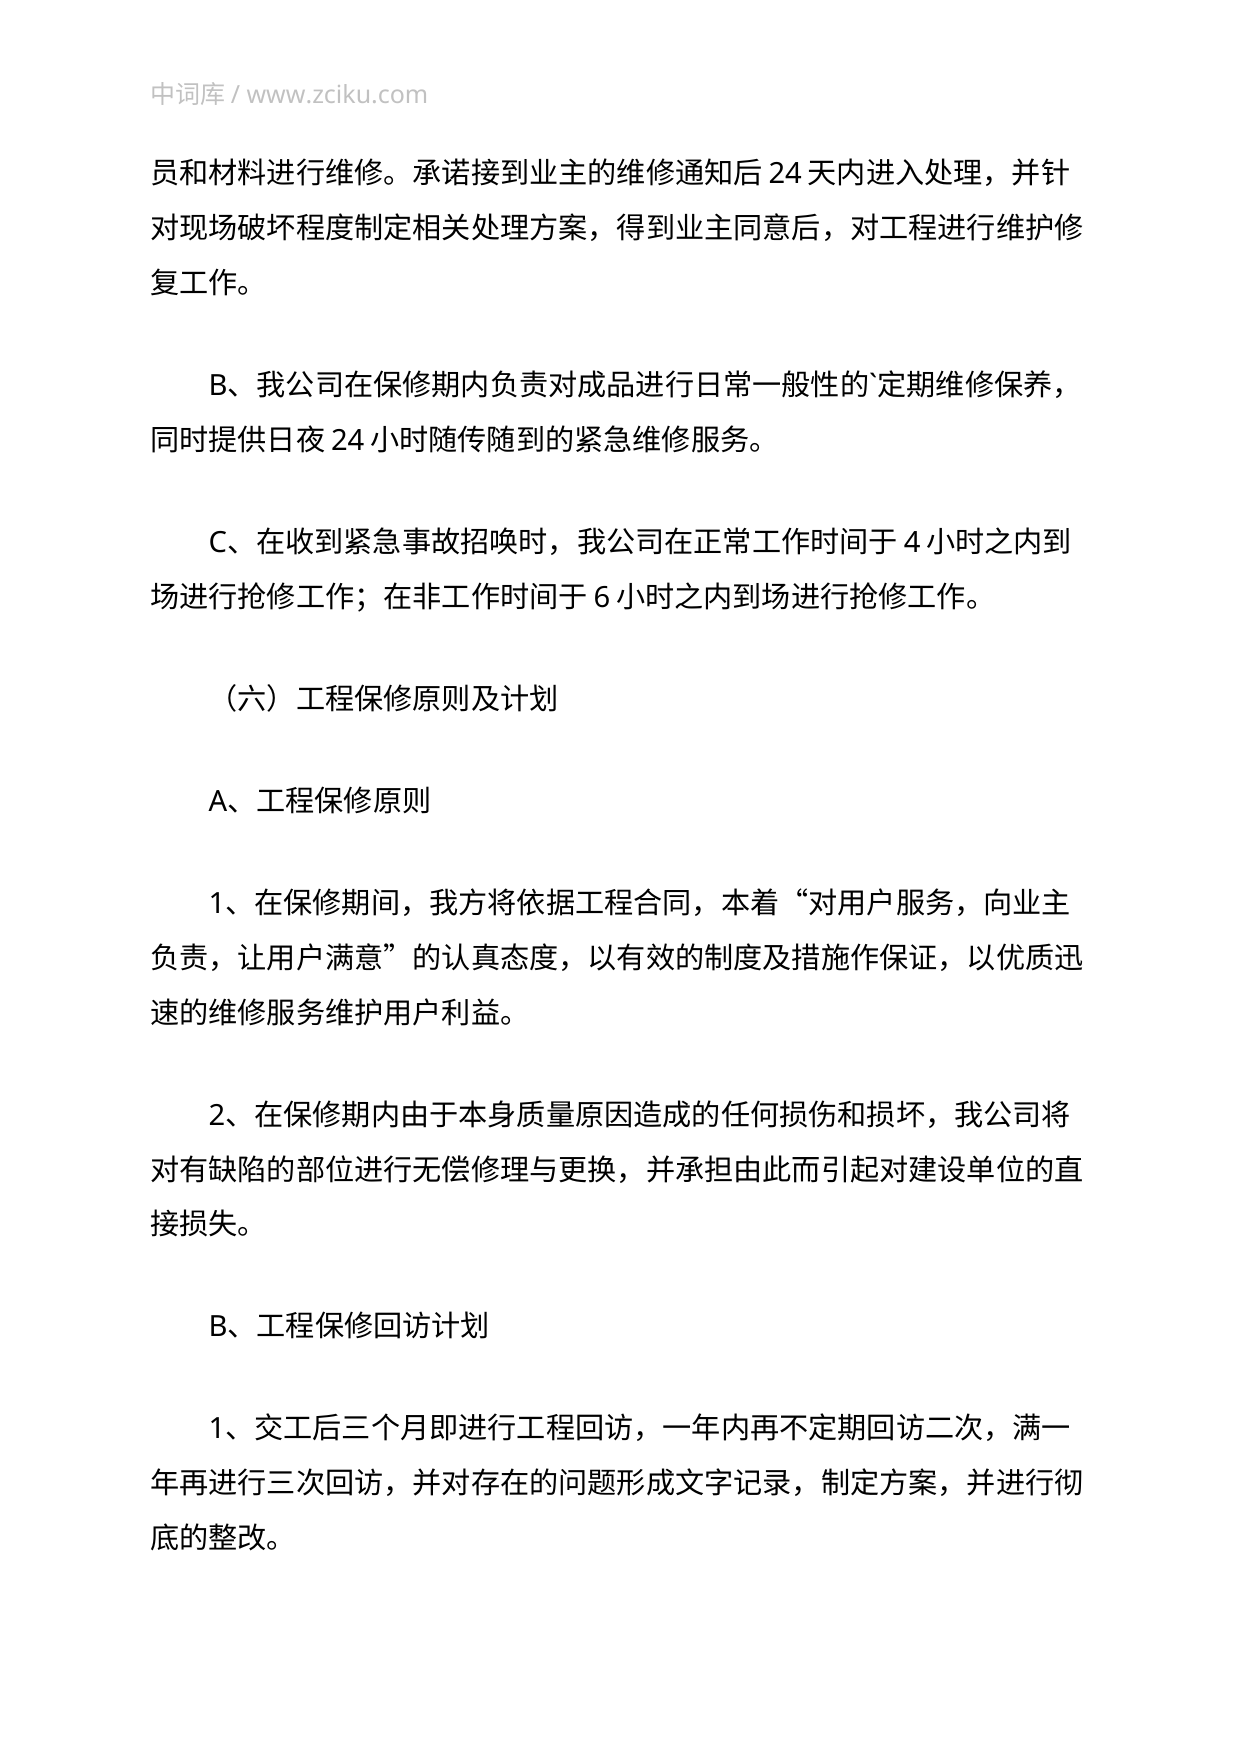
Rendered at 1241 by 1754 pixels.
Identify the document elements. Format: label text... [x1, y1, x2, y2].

text 1、在保修期间，我方将依据工程合同，本着“对用户服务，向业主负责，让用户满意”的认真态度，以有效的制度及措施作保证，以优质迅速的维修服务维护用户利益。 [150, 879, 1090, 1032]
text A、工程保修原则 [150, 777, 1090, 820]
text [150, 150, 1090, 302]
text 1、交工后三个月即进行工程回访，一年内再不定期回访二次，满一年再进行三次回访，并对存在的问题形成文字记录，制定方案，并进行彻底的整改。 [150, 1405, 1090, 1557]
text B、我公司在保修期内负责对成品进行日常一般性的`定期维修保养，同时提供日夜24小时随传随到的紧急维修服务。 [150, 362, 1090, 459]
text C、在收到紧急事故招唤时，我公司在正常工作时间于4小时之内到场进行抢修工作；在非工作时间于6小时之内到场进行抢修工作。 [150, 519, 1090, 616]
text B、工程保修回访计划 [150, 1303, 1090, 1345]
text 2、在保修期内由于本身质量原因造成的任何损伤和损坏，我公司将对有缺陷的部位进行无偿修理与更换，并承担由此而引起对建设单位的直接损失。 [150, 1091, 1090, 1243]
text （六）工程保修原则及计划 [150, 676, 1090, 718]
